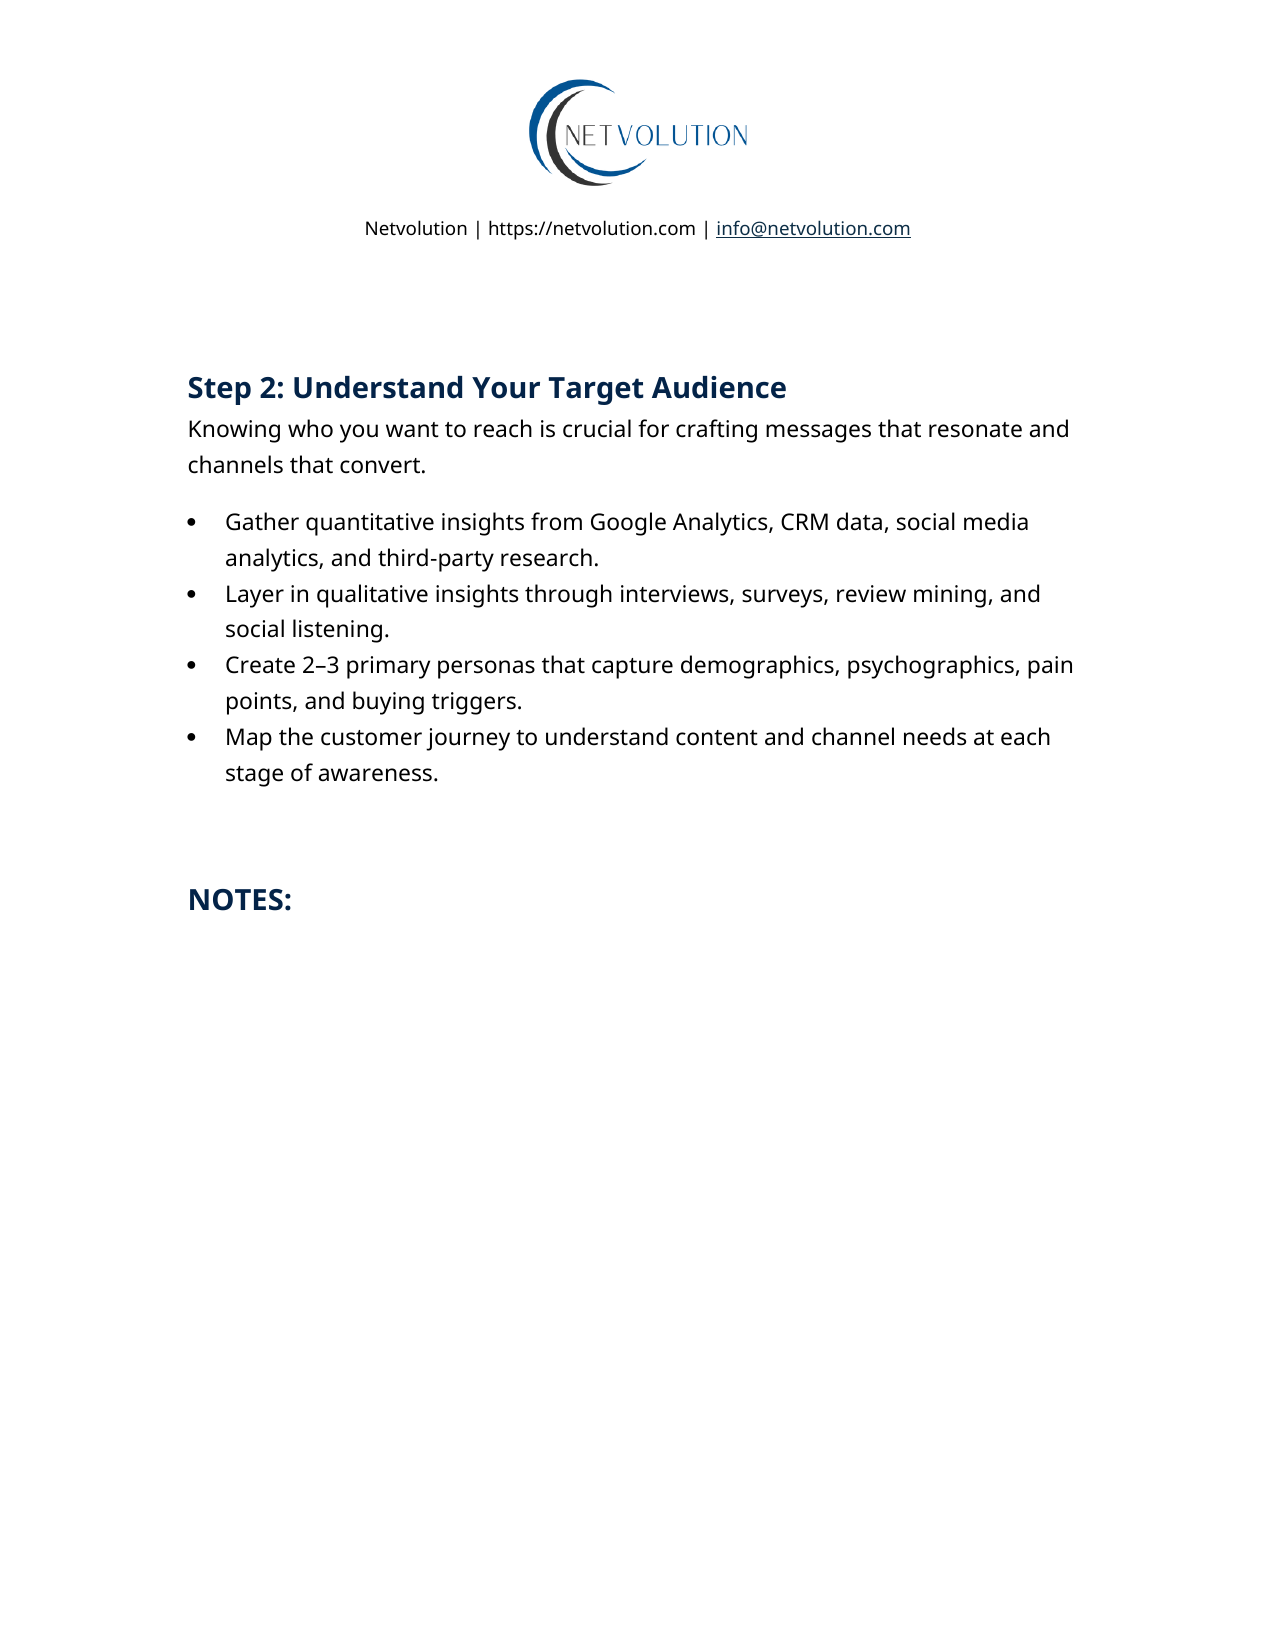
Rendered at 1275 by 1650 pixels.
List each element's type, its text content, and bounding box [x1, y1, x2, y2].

text Knowing who you want to reach is crucial for crafting messages that resonate and channels that convert. [187, 413, 1087, 480]
list Layer in qualitative insights through interviews, surveys, review mining, and social listening. [187, 577, 1087, 645]
list Gather quantitative insights from Google Analytics, CRM data, social media analytics, and third‑party research. [187, 506, 1087, 573]
subtitle NOTES: [187, 879, 1087, 919]
picture [527, 75, 748, 190]
list Create 2–3 primary personas that capture demographics, psychographics, pain points, and buying triggers. [187, 649, 1087, 717]
list Map the customer journey to understand content and channel needs at each stage of awareness. [187, 721, 1087, 788]
subtitle Step 2: Understand Your Target Audience [187, 367, 1087, 407]
